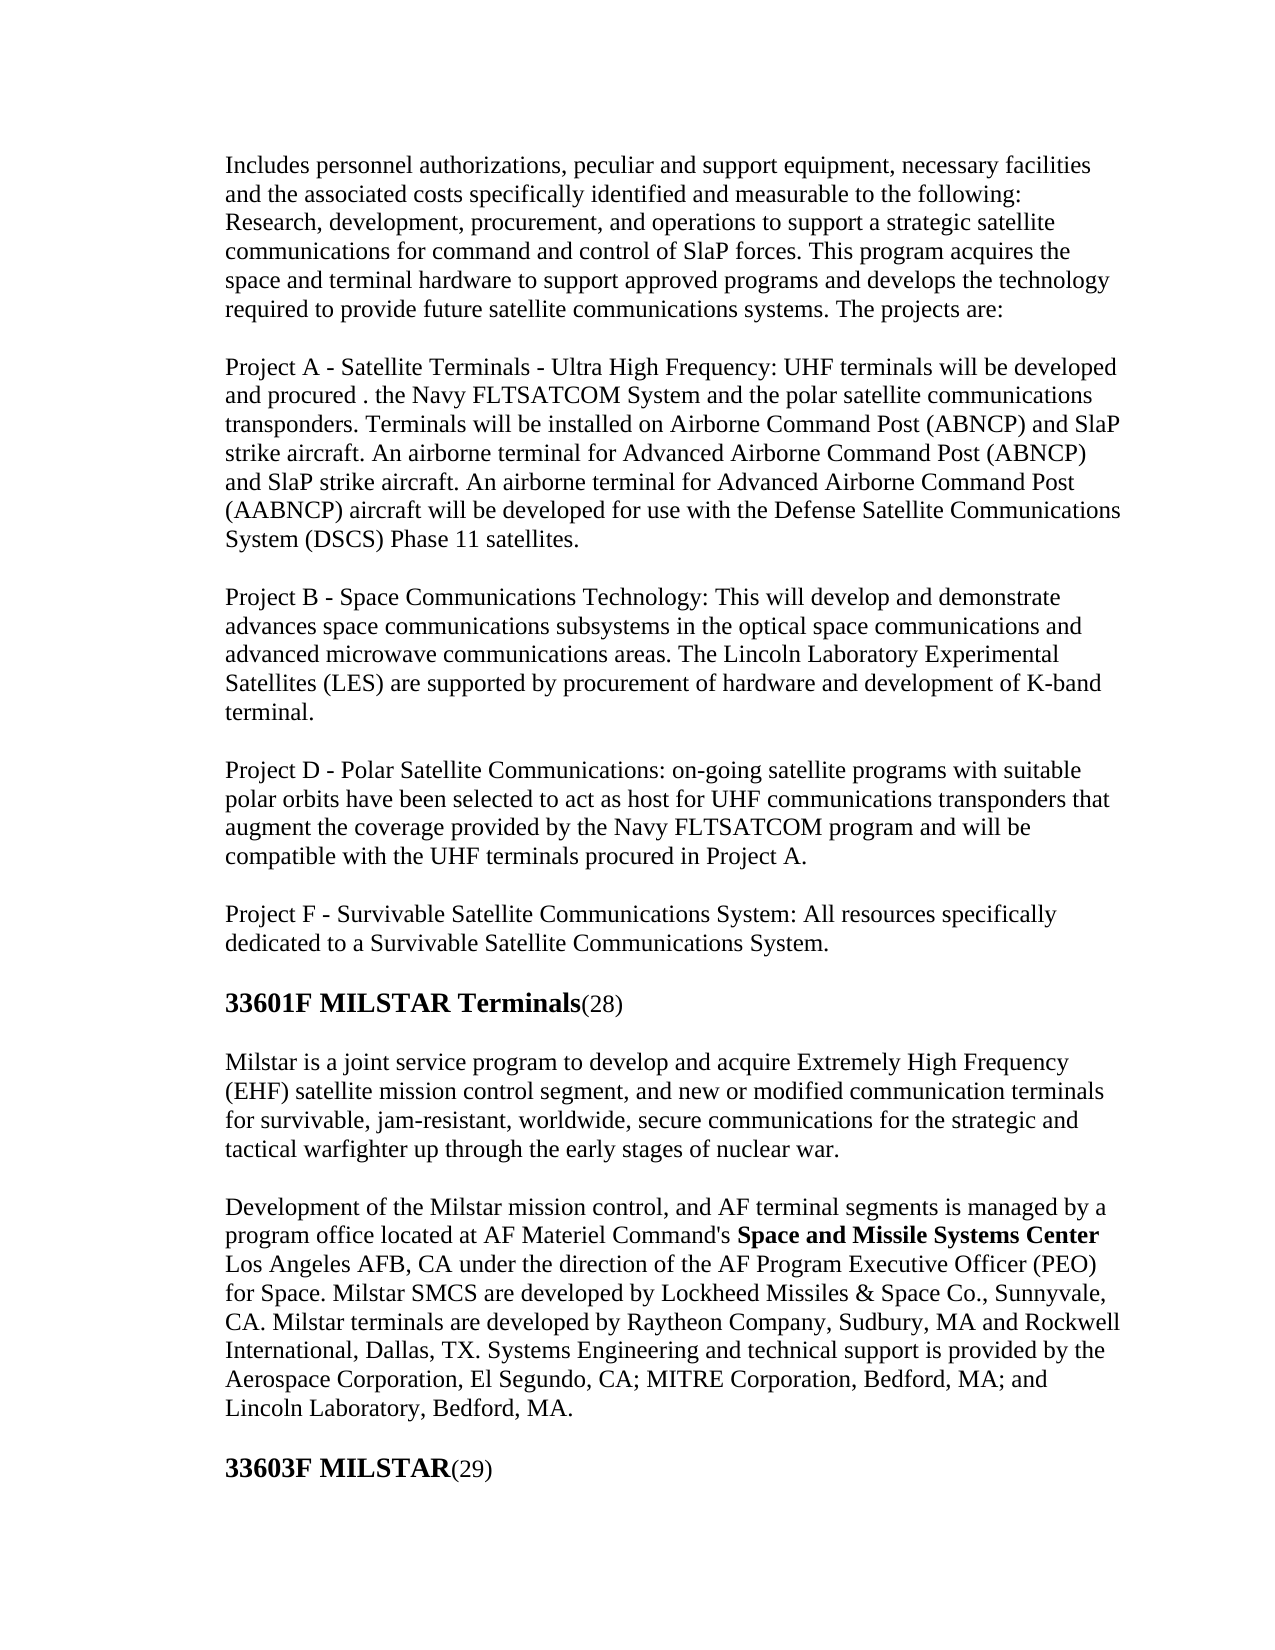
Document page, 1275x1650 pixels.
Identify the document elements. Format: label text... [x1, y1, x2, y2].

text Project A - Satellite Terminals - Ultra High Frequency: UHF terminals will be developed and procured . the Navy FLTSATCOM System and the polar satellite communications transponders. Terminals will be installed on Airborne Command Post (ABNCP) and SlaP strike aircraft. An airborne terminal for Advanced Airborne Command Post (ABNCP) and SlaP strike aircraft. An airborne terminal for Advanced Airborne Command Post (AABNCP) aircraft will be developed for use with the Defense Satellite Communications System (DSCS) Phase 11 satellites. [225, 352, 1125, 553]
text Project B - Space Communications Technology: This will develop and demonstrate advances space communications subsystems in the optical space communications and advanced microwave communications areas. The Lincoln Laboratory Experimental Satellites (LES) are supported by procurement of hardware and development of K-band terminal. [225, 582, 1125, 726]
text Project F - Survivable Satellite Communications System: All resources specifically dedicated to a Survivable Satellite Communications System. [225, 899, 1125, 957]
text Includes personnel authorizations, peculiar and support equipment, necessary facilities and the associated costs specifically identified and measurable to the following: Research, development, procurement, and operations to support a strategic satellite communications for command and control of SlaP forces. This program acquires the space and terminal hardware to support approved programs and develops the technology required to provide future satellite communications systems. The projects are: [225, 150, 1125, 322]
text 33603F MILSTAR(29) [225, 1451, 1125, 1483]
text 33601F MILSTAR Terminals(28) [225, 986, 1125, 1018]
text Project D - Polar Satellite Communications: on-going satellite programs with suitable polar orbits have been selected to act as host for UHF communications transponders that augment the coverage provided by the Navy FLTSATCOM program and will be compatible with the UHF terminals procured in Project A. [225, 755, 1125, 870]
text Milstar is a joint service program to develop and acquire Extremely High Frequency (EHF) satellite mission control segment, and new or modified communication terminals for survivable, jam-resistant, worldwide, secure communications for the strategic and tactical warfighter up through the early stages of nuclear war. [225, 1047, 1125, 1162]
text Development of the Milstar mission control, and AF terminal segments is managed by a program office located at AF Materiel Command's Space and Missile Systems Center Los Angeles AFB, CA under the direction of the AF Program Executive Officer (PEO) for Space. Milstar SMCS are developed by Lockheed Missiles & Space Co., Sunnyvale, CA. Milstar terminals are developed by Raytheon Company, Sudbury, MA and Rockwell International, Dallas, TX. Systems Engineering and technical support is provided by the Aerospace Corporation, El Segundo, CA; MITRE Corporation, Bedford, MA; and Lincoln Laboratory, Bedford, MA. [225, 1192, 1125, 1422]
